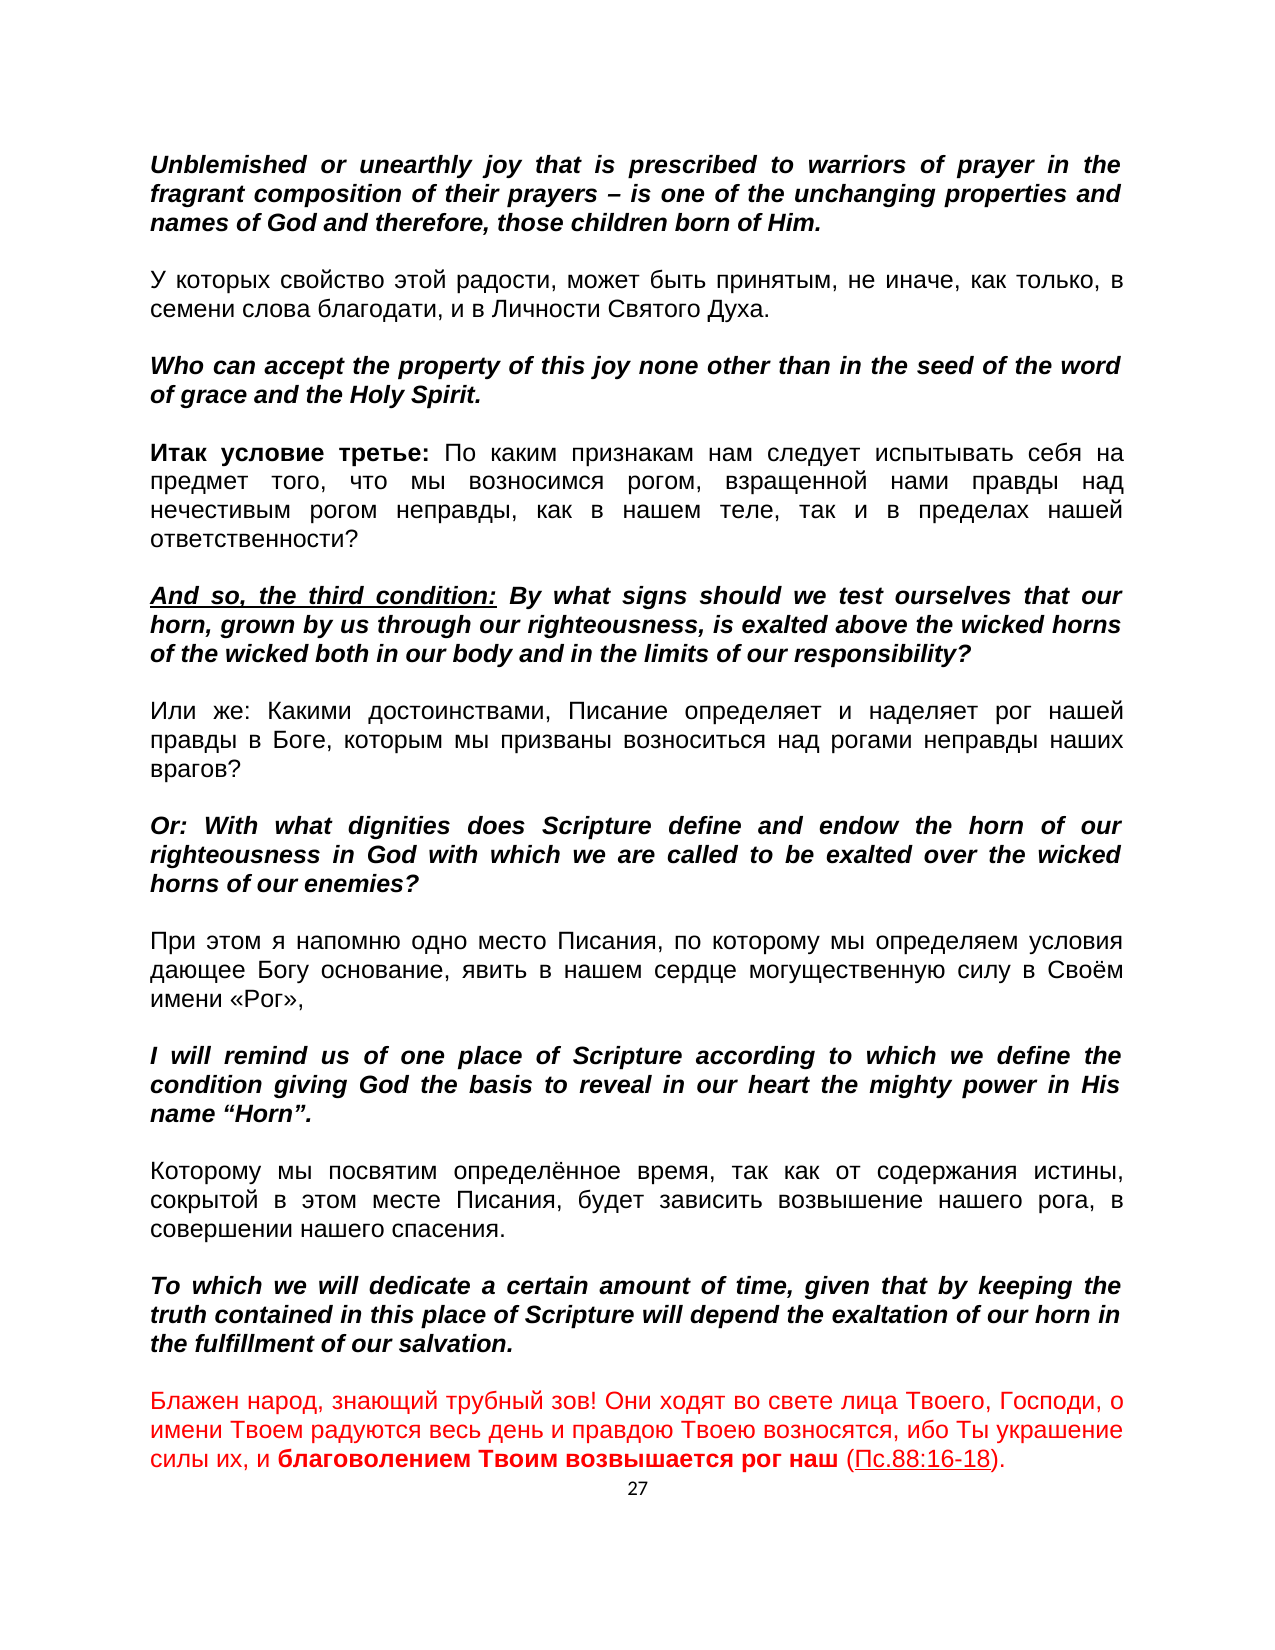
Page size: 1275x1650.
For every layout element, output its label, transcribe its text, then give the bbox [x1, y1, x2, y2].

text При этом я напомню одно место Писания, по которому мы определяем условия дающее Богу основание, явить в нашем сердце могущественную силу в Своём имени «Рог», [150, 926, 1125, 1012]
text I will remind us of one place of Scripture according to which we define the condition giving God the basis to reveal in our heart the mighty power in His name “Horn”. [150, 1041, 1125, 1127]
text У которых свойство этой радости, может быть принятым, не иначе, как только, в семени слова благодати, и в Личности Святого Духа. [150, 265, 1125, 322]
text Итак условие третье: По каким признакам нам следует испытывать себя на предмет того, что мы возносимся рогом, взращенной нами правды над нечестивым рогом неправды, как в нашем теле, так и в пределах нашей ответственности? [150, 437, 1125, 552]
text Or: With what dignities does Scripture define and endow the horn of our righteousness in God with which we are called to be exalted over the wicked horns of our enemies? [150, 811, 1125, 897]
text Who can accept the property of this joy none other than in the seed of the word of grace and the Holy Spirit. [150, 351, 1125, 409]
text And so, the third condition: By what signs should we test ourselves that our horn, grown by us through our righteousness, is exalted above the wicked horns of the wicked both in our body and in the limits of our responsibility? [150, 581, 1125, 667]
text Блажен народ, знающий трубный зов! Они ходят во свете лица Твоего, Господи, о имени Твоем радуются весь день и правдою Твоею возносятся, ибо Ты украшение силы их, и благоволением Твоим возвышается рог наш (Пс.88:16-18). [150, 1386, 1125, 1472]
text Или же: Какими достоинствами, Писание определяет и наделяет рог нашей правды в Боге, которым мы призваны возноситься над рогами неправды наших врагов? [150, 696, 1125, 782]
text Unblemished or unearthly joy that is prescribed to warriors of prayer in the fragrant composition of their prayers – is one of the unchanging properties and names of God and therefore, those children born of Him. [150, 150, 1125, 236]
text Которому мы посвятим определённое время, так как от содержания истины, сокрытой в этом месте Писания, будет зависить возвышение нашего рога, в совершении нашего спасения. [150, 1156, 1125, 1242]
text To which we will dedicate a certain amount of time, given that by keeping the truth contained in this place of Scripture will depend the exaltation of our horn in the fulfillment of our salvation. [150, 1271, 1125, 1357]
